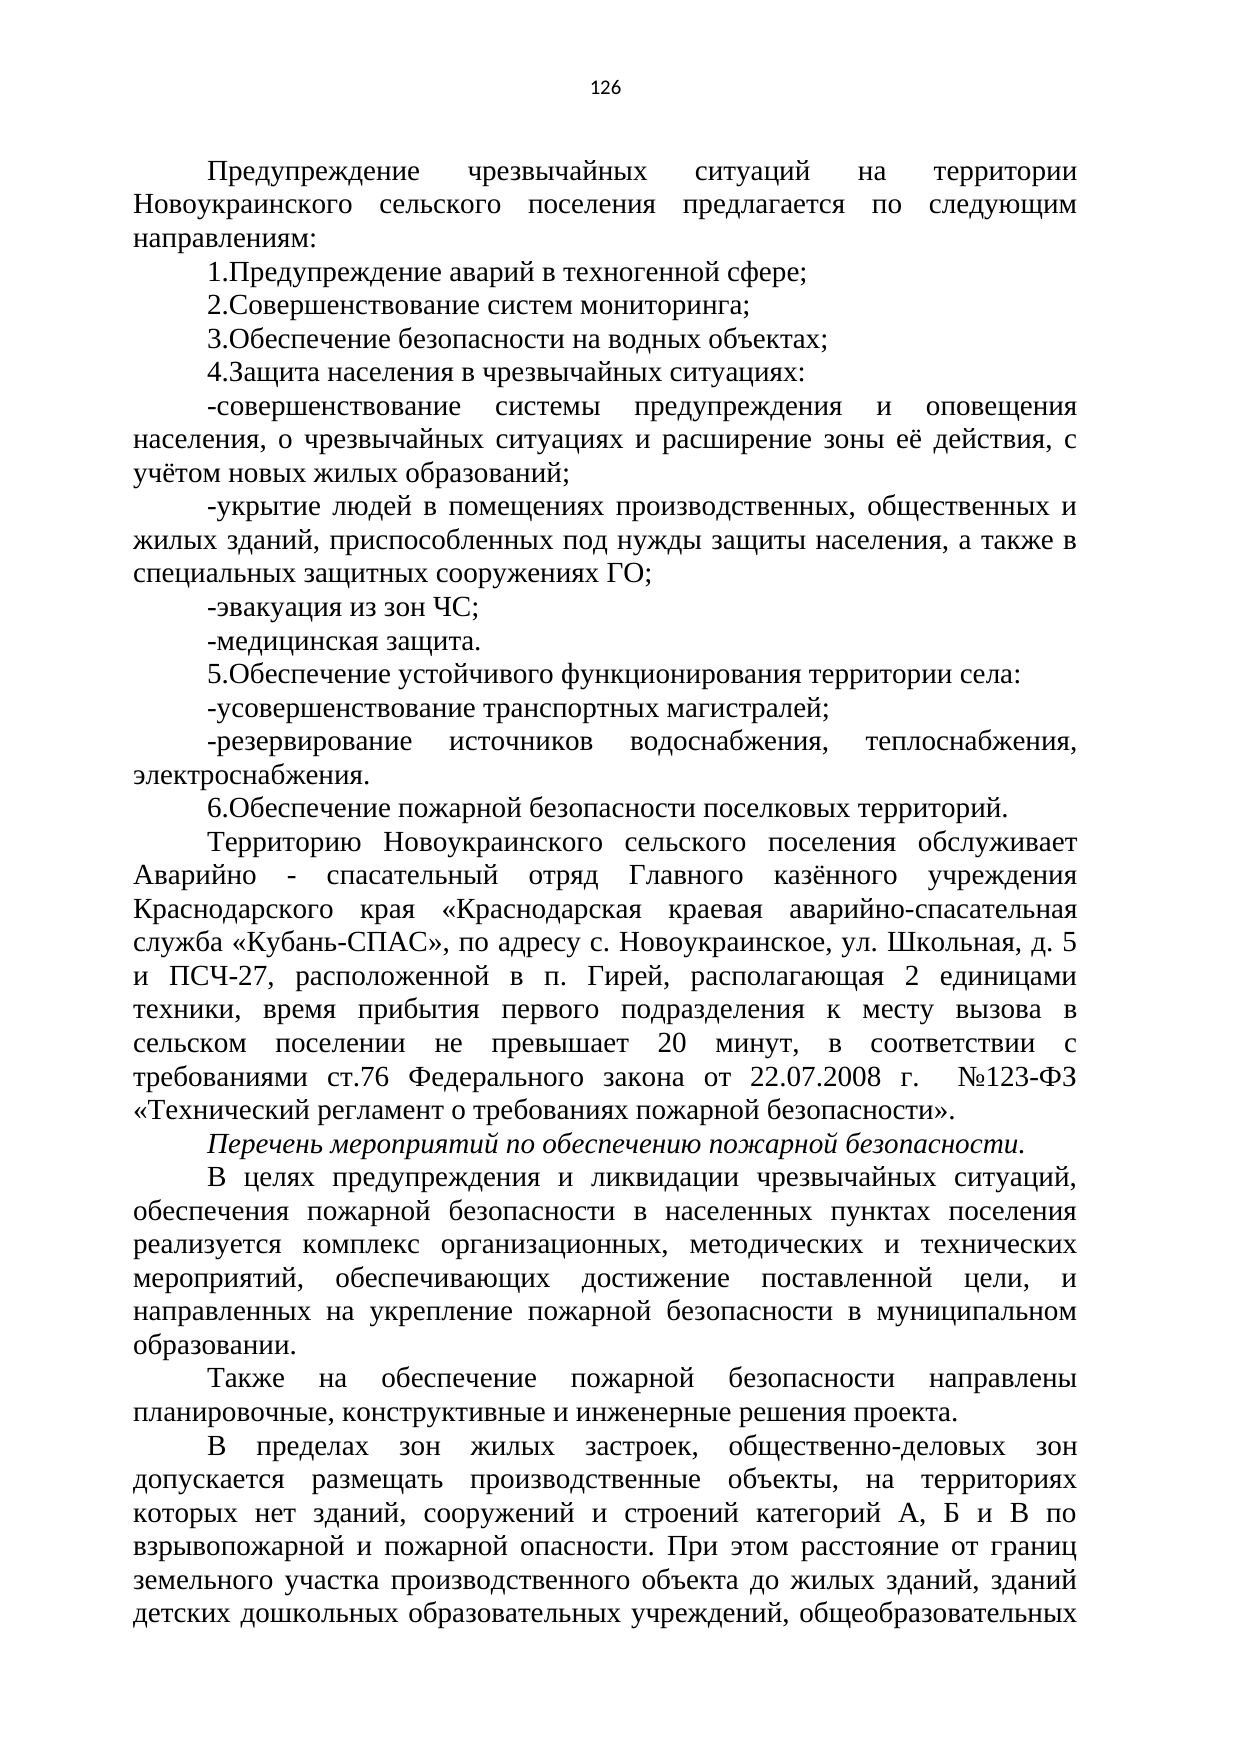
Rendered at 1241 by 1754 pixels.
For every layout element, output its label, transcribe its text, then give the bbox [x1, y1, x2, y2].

text В целях предупреждения и ликвидации чрезвычайных ситуаций, обеспечения пожарной безопасности в населенных пунктах поселения реализуется комплекс организационных, методических и технических мероприятий, обеспечивающих достижение поставленной цели, и направленных на укрепление пожарной безопасности в муниципальном образовании. [133, 1159, 1078, 1361]
text -усовершенствование транспортных магистралей; [133, 690, 1078, 723]
text 3.Обеспечение безопасности на водных объектах; [133, 321, 1078, 354]
text 1.Предупреждение аварий в техногенной сфере; [133, 254, 1078, 287]
text -резервирование источников водоснабжения, теплоснабжения, электроснабжения. [133, 723, 1078, 790]
text 4.Защита населения в чрезвычайных ситуациях: [133, 354, 1078, 388]
text -медицинская защита. [133, 623, 1078, 656]
text Предупреждение чрезвычайных ситуаций на территории Новоукраинского сельского поселения предлагается по следующим направлениям: [133, 153, 1078, 254]
text 6.Обеспечение пожарной безопасности поселковых территорий. [133, 790, 1078, 824]
text -укрытие людей в помещениях производственных, общественных и жилых зданий, приспособленных под нужды защиты населения, а также в специальных защитных сооружениях ГО; [133, 488, 1078, 589]
text -совершенствование системы предупреждения и оповещения населения, о чрезвычайных ситуациях и расширение зоны её действия, с учётом новых жилых образований; [133, 388, 1078, 488]
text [133, 1428, 1078, 1629]
text Также на обеспечение пожарной безопасности направлены планировочные, конструктивные и инженерные решения проекта. [133, 1361, 1078, 1428]
text 2.Совершенствование систем мониторинга; [133, 287, 1078, 321]
text -эвакуация из зон ЧС; [133, 589, 1078, 623]
text Перечень мероприятий по обеспечению пожарной безопасности. [133, 1126, 1078, 1159]
text Территорию Новоукраинского сельского поселения обслуживает Аварийно - спасательный отряд Главного казённого учреждения Краснодарского края «Краснодарская краевая аварийно-спасательная служба «Кубань-СПАС», по адресу с. Новоукраинское, ул. Школьная, д. 5 и ПСЧ-27, расположенной в п. Гирей, располагающая 2 единицами техники, время прибытия первого подразделения к месту вызова в сельском поселении не превышает 20 минут, в соответствии с требованиями ст.76 Федерального закона от 22.07.2008 г. №123-ФЗ «Технический регламент о требованиях пожарной безопасности». [133, 824, 1078, 1126]
text 5.Обеспечение устойчивого функционирования территории села: [133, 656, 1078, 690]
